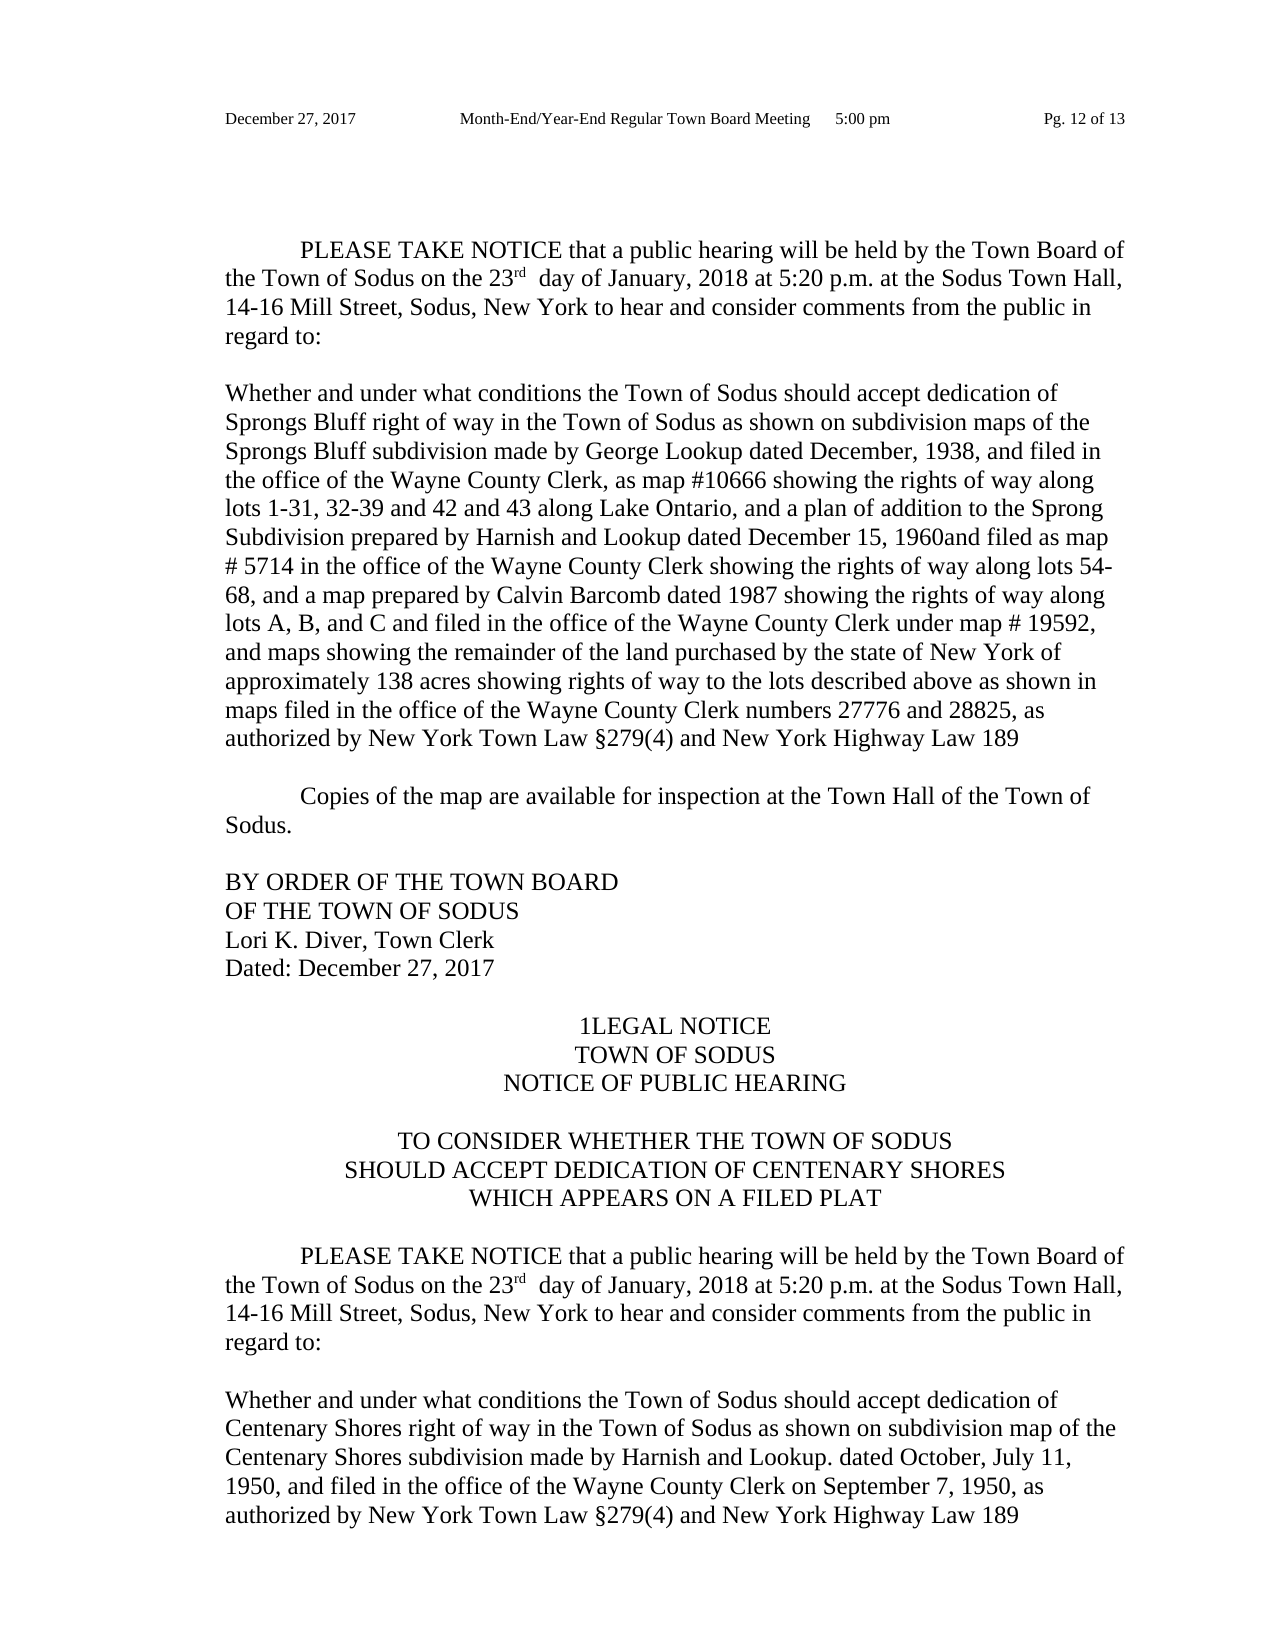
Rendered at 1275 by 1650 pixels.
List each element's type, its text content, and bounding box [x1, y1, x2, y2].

text OF THE TOWN OF SODUS [225, 896, 1125, 925]
text LEGAL NOTICE [225, 1011, 1125, 1040]
text Copies of the map are available for inspection at the Town Hall of the Town of Sodus. [225, 781, 1125, 838]
text Whether and under what conditions the Town of Sodus should accept dedication of Centenary Shores right of way in the Town of Sodus as shown on subdivision map of the Centenary Shores subdivision made by Harnish and Lookup. dated October, July 11, 1950, and filed in the office of the Wayne County Clerk on September 7, 1950, as authorized by New York Town Law §279(4) and New York Highway Law 189 [225, 1385, 1125, 1528]
text Lori K. Diver, Town Clerk [225, 925, 1125, 953]
text BY ORDER OF THE TOWN BOARD [225, 867, 1125, 896]
text TO CONSIDER WHETHER THE TOWN OF SODUS [225, 1126, 1125, 1155]
text PLEASE TAKE NOTICE that a public hearing will be held by the Town Board of the Town of Sodus on the 23rd day of January, 2018 at 5:20 p.m. at the Sodus Town Hall, 14-16 Mill Street, Sodus, New York to hear and consider comments from the public in regard to: [225, 1241, 1125, 1356]
text NOTICE OF PUBLIC HEARING [225, 1068, 1125, 1097]
text PLEASE TAKE NOTICE that a public hearing will be held by the Town Board of the Town of Sodus on the 23rd day of January, 2018 at 5:20 p.m. at the Sodus Town Hall, 14-16 Mill Street, Sodus, New York to hear and consider comments from the public in regard to: [225, 235, 1125, 350]
text Dated: December 27, 2017 [225, 953, 1125, 982]
text TOWN OF SODUS [225, 1040, 1125, 1068]
text WHICH APPEARS ON A FILED PLAT [225, 1183, 1125, 1212]
text SHOULD ACCEPT DEDICATION OF CENTENARY SHORES [225, 1155, 1125, 1183]
text Whether and under what conditions the Town of Sodus should accept dedication of Sprongs Bluff right of way in the Town of Sodus as shown on subdivision maps of the Sprongs Bluff subdivision made by George Lookup dated December, 1938, and filed in the office of the Wayne County Clerk, as map #10666 showing the rights of way along lots 1-31, 32-39 and 42 and 43 along Lake Ontario, and a plan of addition to the Sprong Subdivision prepared by Harnish and Lookup dated December 15, 1960and filed as map # 5714 in the office of the Wayne County Clerk showing the rights of way along lots 54-68, and a map prepared by Calvin Barcomb dated 1987 showing the rights of way along lots A, B, and C and filed in the office of the Wayne County Clerk under map # 19592, and maps showing the remainder of the land purchased by the state of New York of approximately 138 acres showing rights of way to the lots described above as shown in maps filed in the office of the Wayne County Clerk numbers 27776 and 28825, as authorized by New York Town Law §279(4) and New York Highway Law 189 [225, 378, 1125, 752]
